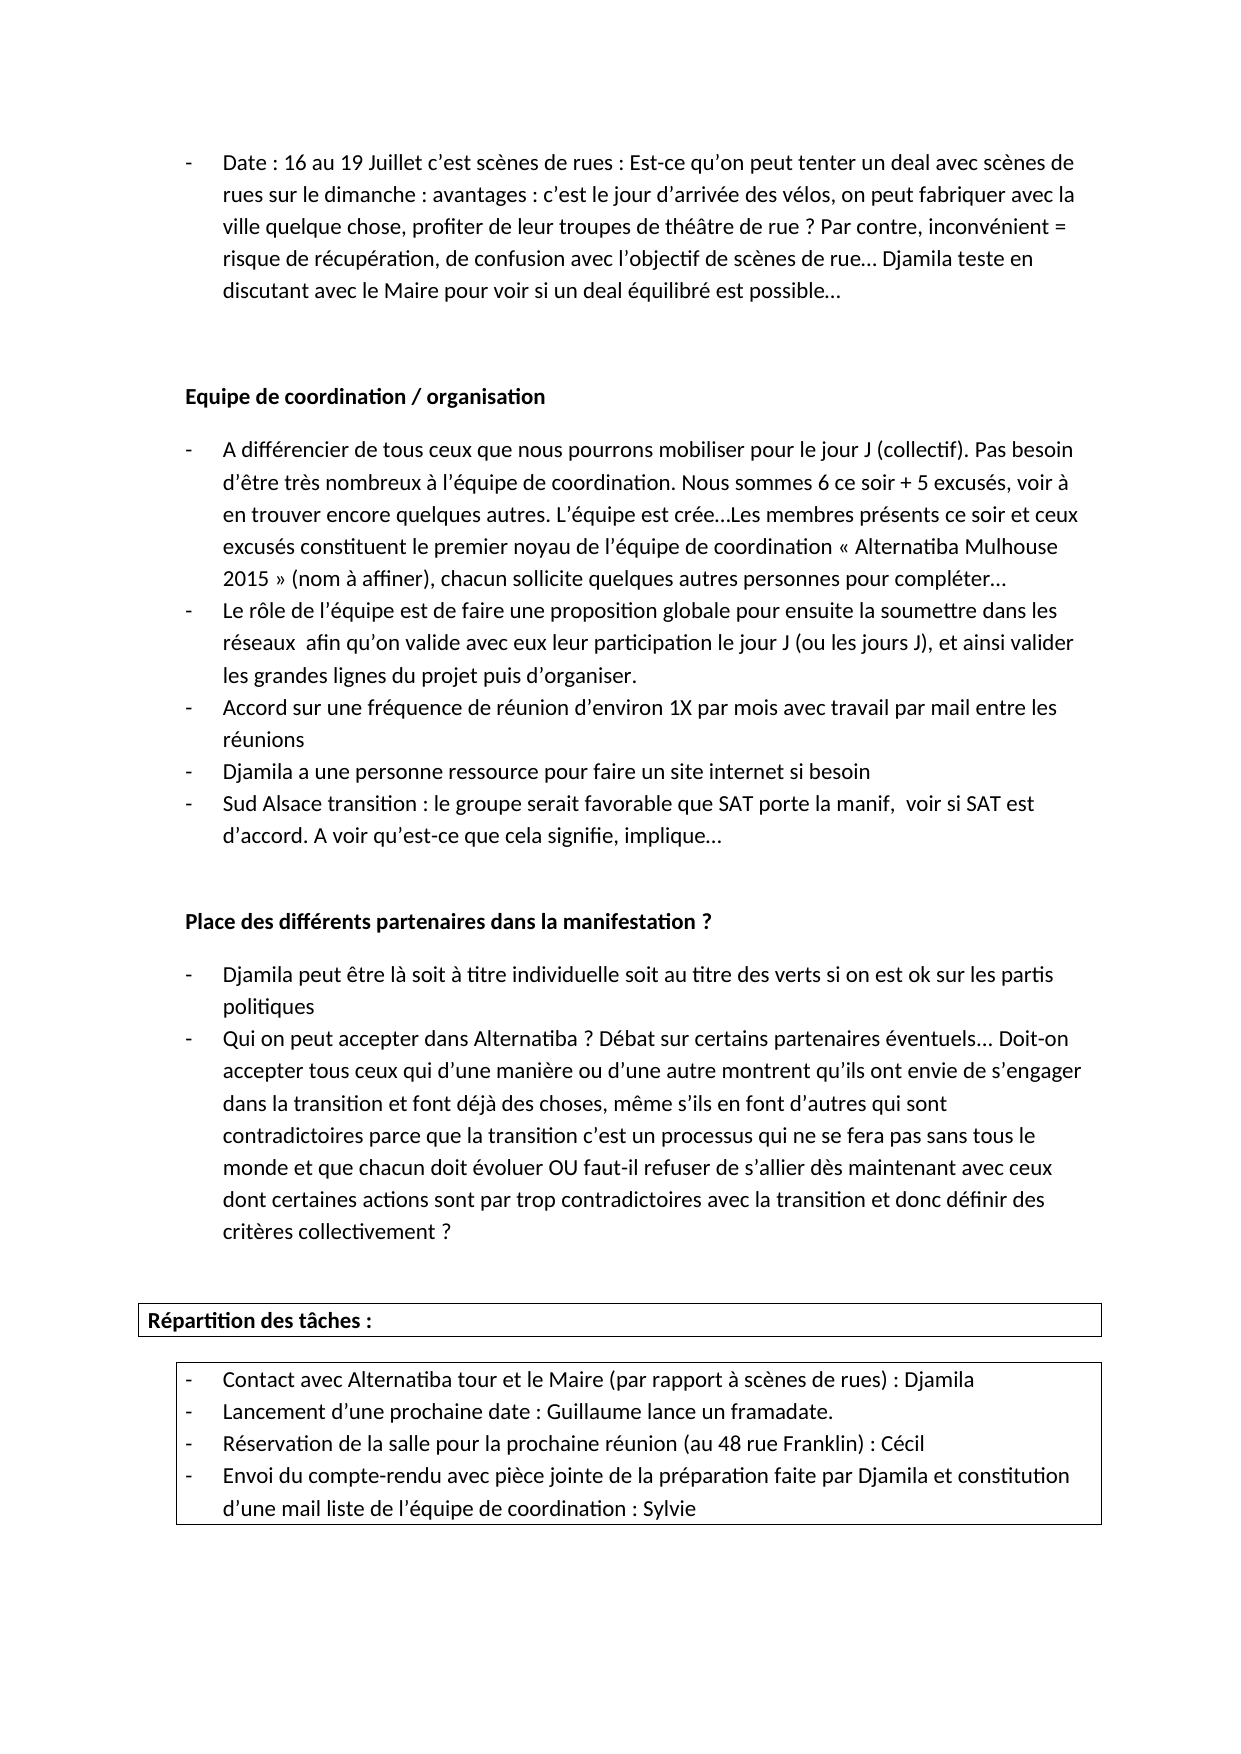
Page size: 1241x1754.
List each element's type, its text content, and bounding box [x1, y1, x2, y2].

list Le rôle de l’équipe est de faire une proposition globale pour ensuite la soumettre dans les réseaux afin qu’on valide avec eux leur participation le jour J (ou les jours J), et ainsi valider les grandes lignes du projet puis d’organiser. [185, 596, 1093, 689]
list Envoi du compte-rendu avec pièce jointe de la préparation faite par Djamila et constitution d’une mail liste de l’équipe de coordination : Sylvie [177, 1458, 1101, 1524]
list Sud Alsace transition : le groupe serait favorable que SAT porte la manif, voir si SAT est d’accord. A voir qu’est-ce que cela signifie, implique… [185, 789, 1093, 850]
list Djamila peut être là soit à titre individuelle soit au titre des verts si on est ok sur les partis politiques [185, 960, 1093, 1020]
text Place des différents partenaires dans la manifestation ? [185, 907, 1093, 935]
list Réservation de la salle pour la prochaine réunion (au 48 rue Franklin) : Cécil [177, 1426, 1101, 1457]
text Equipe de coordination / organisation [185, 382, 1093, 410]
list Qui on peut accepter dans Alternatiba ? Débat sur certains partenaires éventuels... Doit-on accepter tous ceux qui d’une manière ou d’une autre montrent qu’ils ont envie de s’engager dans la transition et font déjà des choses, même s’ils en font d’autres qui sont contradictoires parce que la transition c’est un processus qui ne se fera pas sans tous le monde et que chacun doit évoluer OU faut-il refuser de s’allier dès maintenant avec ceux dont certaines actions sont par trop contradictoires avec la transition et donc définir des critères collectivement ? [185, 1024, 1093, 1245]
list A différencier de tous ceux que nous pourrons mobiliser pour le jour J (collectif). Pas besoin d’être très nombreux à l’équipe de coordination. Nous sommes 6 ce soir + 5 excusés, voir à en trouver encore quelques autres. L’équipe est crée…Les membres présents ce soir et ceux excusés constituent le premier noyau de l’équipe de coordination « Alternatiba Mulhouse 2015 » (nom à affiner), chacun sollicite quelques autres personnes pour compléter… [185, 435, 1093, 592]
list Lancement d’une prochaine date : Guillaume lance un framadate. [177, 1394, 1101, 1425]
list Djamila a une personne ressource pour faire un site internet si besoin [185, 757, 1093, 785]
text Répartition des tâches : [139, 1304, 1101, 1336]
list Accord sur une fréquence de réunion d’environ 1X par mois avec travail par mail entre les réunions [185, 693, 1093, 753]
list Contact avec Alternatiba tour et le Maire (par rapport à scènes de rues) : Djamila [177, 1363, 1101, 1393]
list Date : 16 au 19 Juillet c’est scènes de rues : Est-ce qu’on peut tenter un deal avec scènes de rues sur le dimanche : avantages : c’est le jour d’arrivée des vélos, on peut fabriquer avec la ville quelque chose, profiter de leur troupes de théâtre de rue ? Par contre, inconvénient = risque de récupération, de confusion avec l’objectif de scènes de rue… Djamila teste en discutant avec le Maire pour voir si un deal équilibré est possible… [185, 148, 1093, 304]
